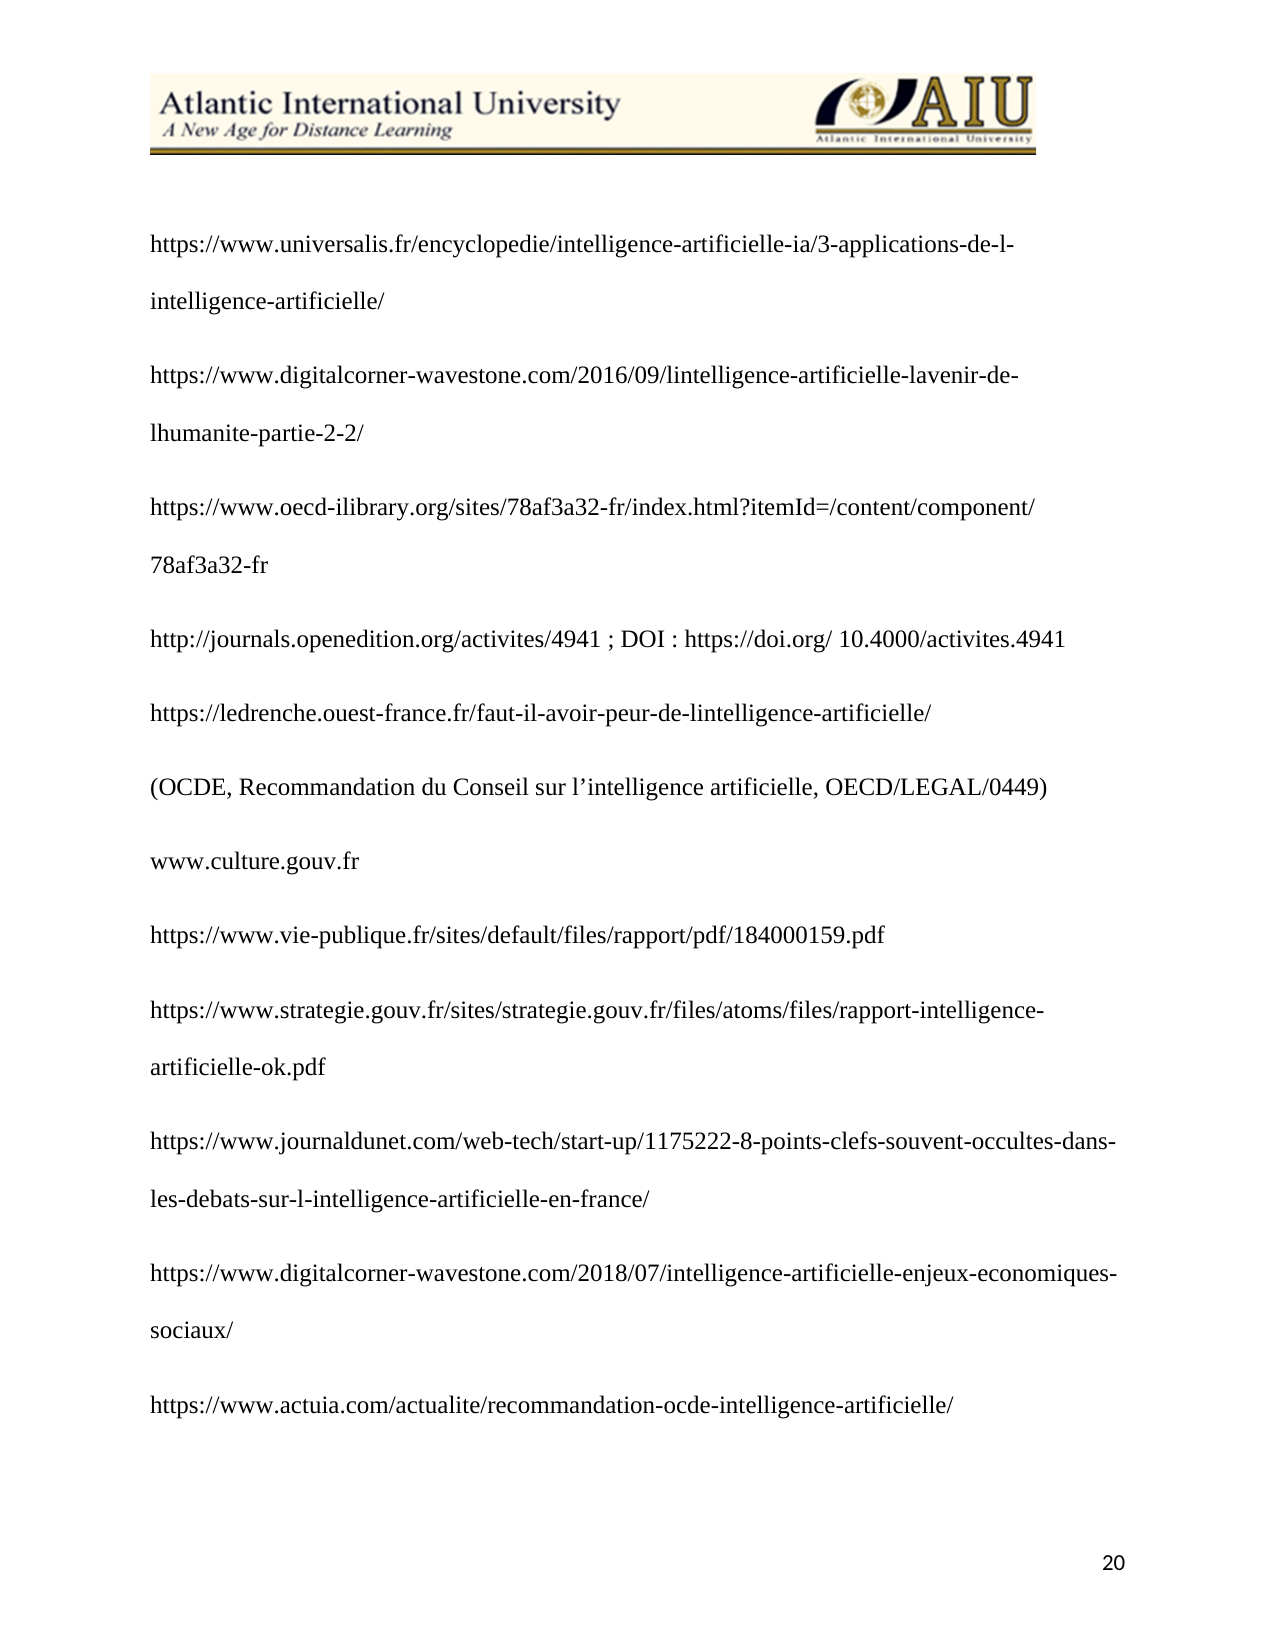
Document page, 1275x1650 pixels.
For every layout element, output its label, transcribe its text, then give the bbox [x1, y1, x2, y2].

text https://www.vie-publique.fr/sites/default/files/rapport/pdf/184000159.pdf [150, 921, 1125, 949]
text https://www.actuia.com/actualite/recommandation-ocde-intelligence-artificielle/ [150, 1390, 1125, 1418]
text https://ledrenche.ouest-france.fr/faut-il-avoir-peur-de-lintelligence-artificielle/ [150, 698, 1125, 727]
text https://www.digitalcorner-wavestone.com/2018/07/intelligence-artificielle-enjeux-economiques-sociaux/ [150, 1258, 1125, 1344]
picture [150, 73, 1037, 155]
text https://www.journaldunet.com/web-tech/start-up/1175222-8-points-clefs-souvent-occultes-dans-les-debats-sur-l-intelligence-artificielle-en-france/ [150, 1126, 1125, 1213]
text http://journals.openedition.org/activites/4941 ; DOI : https://doi.org/ 10.4000/activites.4941 [150, 624, 1125, 653]
text https://www.universalis.fr/encyclopedie/intelligence-artificielle-ia/3-applications-de-l-intelligence-artificielle/ [150, 229, 1125, 315]
text https://www.oecd-ilibrary.org/sites/78af3a32-fr/index.html?itemId=/content/component/78af3a32-fr [150, 492, 1125, 578]
text https://www.strategie.gouv.fr/sites/strategie.gouv.fr/files/atoms/files/rapport-intelligence-artificielle-ok.pdf [150, 995, 1125, 1081]
text (OCDE, Recommandation du Conseil sur l’intelligence artificielle, OECD/LEGAL/0449) [150, 772, 1125, 801]
text www.culture.gouv.fr [150, 846, 1125, 875]
text https://www.digitalcorner-wavestone.com/2016/09/lintelligence-artificielle-lavenir-de-lhumanite-partie-2-2/ [150, 361, 1125, 447]
